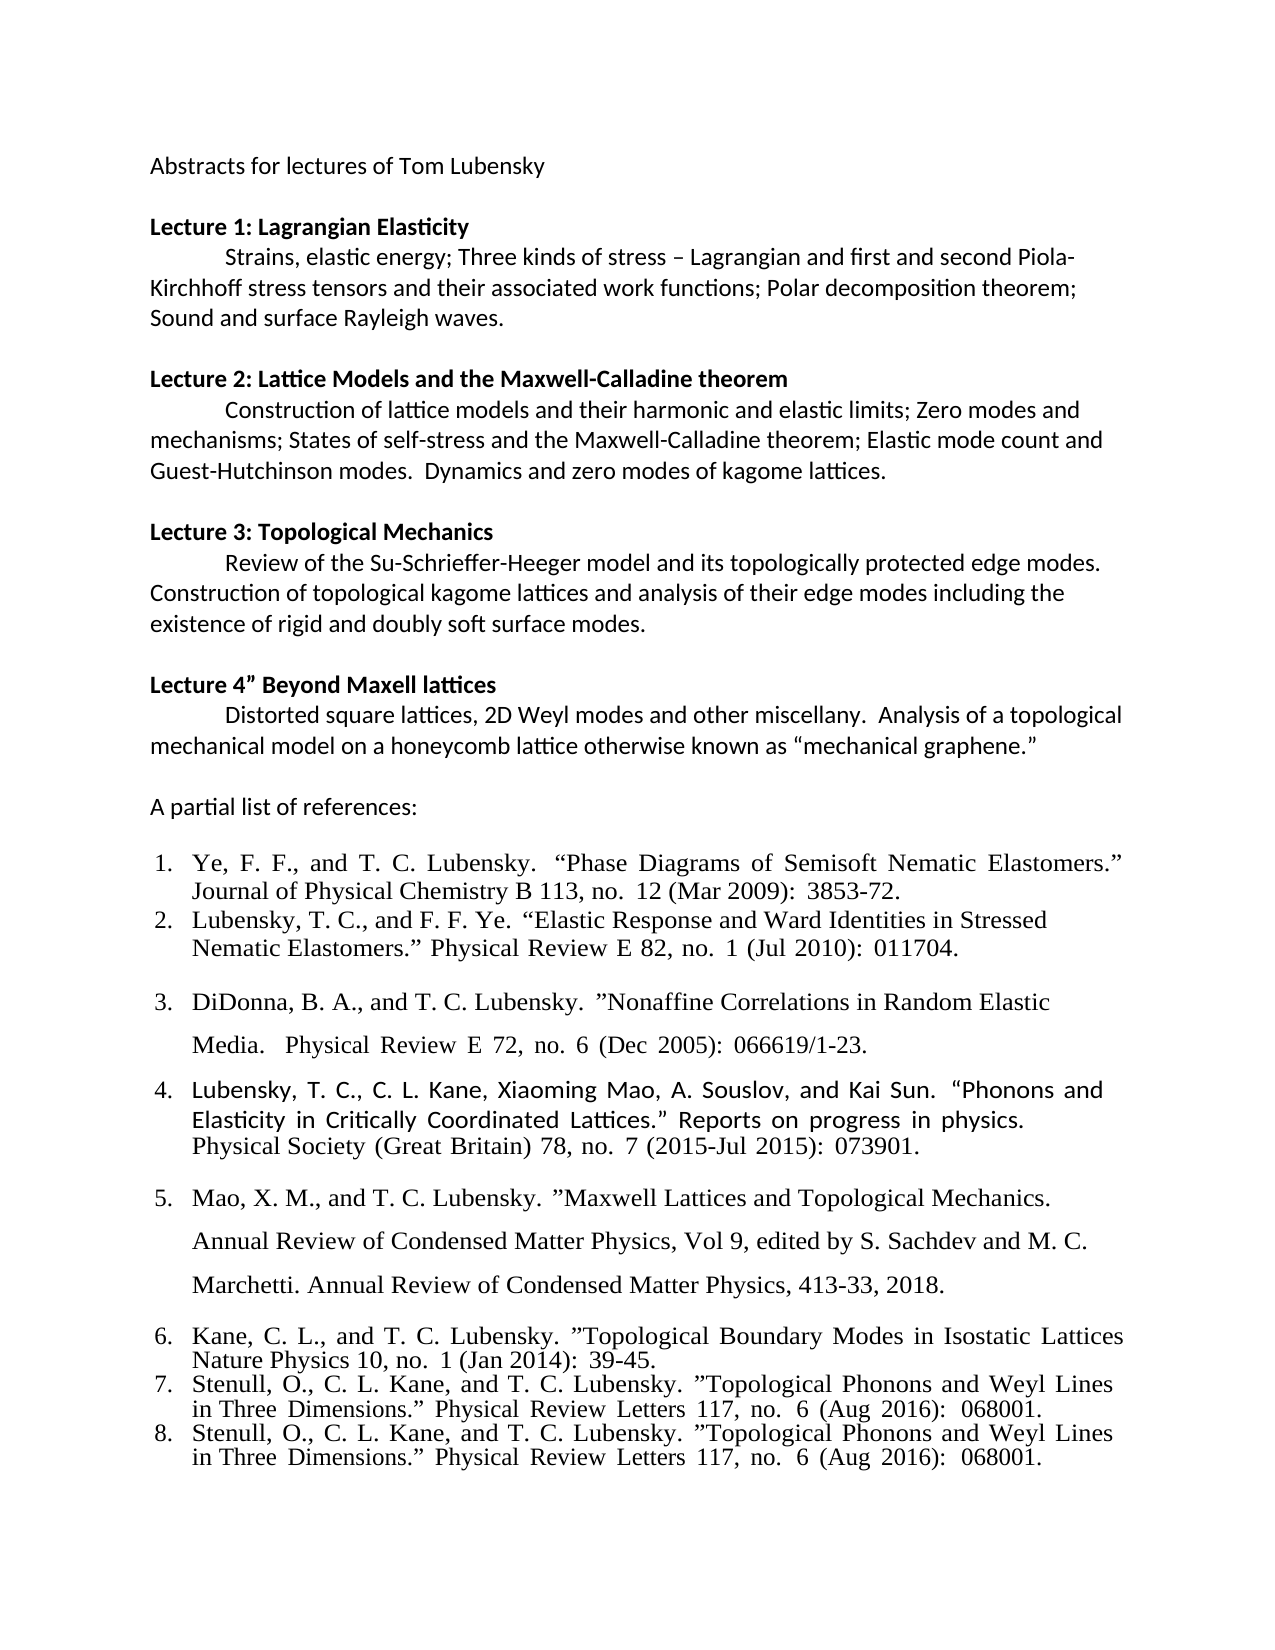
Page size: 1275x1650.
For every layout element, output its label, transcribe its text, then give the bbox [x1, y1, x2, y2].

text Journal of Physical Chemistry B 113, no. 12 (Mar 2009): 3853-72. [157, 876, 1125, 905]
text Abstracts for lectures of Tom Lubensky [150, 150, 1125, 181]
text Lecture 4” Beyond Maxell lattices [150, 669, 1125, 699]
text A partial list of references: [150, 791, 1125, 821]
text Strains, elastic energy; Three kinds of stress – Lagrangian and first and second Piola-Kirchhoff stress tensors and their associated work functions; Polar decomposition theorem; Sound and surface Rayleigh waves. [150, 242, 1125, 333]
list Ye, F. F., and T. C. Lubensky. “Phase Diagrams of Semisoft Nematic Elastomers.” [154, 852, 1125, 876]
list Lubensky, T. C., C. L. Kane, Xiaoming Mao, A. Souslov, and Kai Sun. “Phonons and Elasticity in Critically Coordinated Lattices.” Reports on progress in physics. [154, 1074, 1125, 1135]
list Stenull, O., C. L. Kane, and T. C. Lubensky. ”Topological Phonons and Weyl Lines in Three Dimensions.” Physical Review Letters 117, no. 6 (Aug 2016): 068001. [154, 1374, 1125, 1422]
list Kane, C. L., and T. C. Lubensky. ”Topological Boundary Modes in Isostatic Lattices Nature Physics 10, no. 1 (Jan 2014): 39-45. [154, 1326, 1125, 1374]
text Lecture 1: Lagrangian Elasticity [150, 211, 1125, 242]
text Review of the Su-Schrieffer-Heeger model and its topologically protected edge modes. Construction of topological kagome lattices and analysis of their edge modes including the existence of rigid and doubly soft surface modes. [150, 547, 1125, 638]
text Lecture 2: Lattice Models and the Maxwell-Calladine theorem [150, 364, 1125, 394]
text Lecture 3: Topological Mechanics [150, 516, 1125, 547]
text Physical Society (Great Britain) 78, no. 7 (2015-Jul 2015): 073901. [192, 1135, 1125, 1159]
list Mao, X. M., and T. C. Lubensky. ”Maxwell Lattices and Topological Mechanics. Annual Review of Condensed Matter Physics, Vol 9, edited by S. Sachdev and M. C. Marchetti. Annual Review of Condensed Matter Physics, 413-33, 2018. [154, 1183, 1113, 1298]
list Lubensky, T. C., and F. F. Ye. “Elastic Response and Ward Identities in Stressed Nematic Elastomers.” Physical Review E 82, no. 1 (Jul 2010): 011704. [154, 905, 1125, 962]
text Distorted square lattices, 2D Weyl modes and other miscellany. Analysis of a topological mechanical model on a honeycomb lattice otherwise known as “mechanical graphene.” [150, 699, 1125, 760]
list DiDonna, B. A., and T. C. Lubensky. ”Nonaffine Correlations in Random Elastic Media. Physical Review E 72, no. 6 (Dec 2005): 066619/1-23. [154, 987, 1125, 1059]
text Construction of lattice models and their harmonic and elastic limits; Zero modes and mechanisms; States of self-stress and the Maxwell-Calladine theorem; Elastic mode count and Guest-Hutchinson modes. Dynamics and zero modes of kagome lattices. [150, 394, 1125, 486]
list Stenull, O., C. L. Kane, and T. C. Lubensky. ”Topological Phonons and Weyl Lines in Three Dimensions.” Physical Review Letters 117, no. 6 (Aug 2016): 068001. [154, 1422, 1125, 1470]
